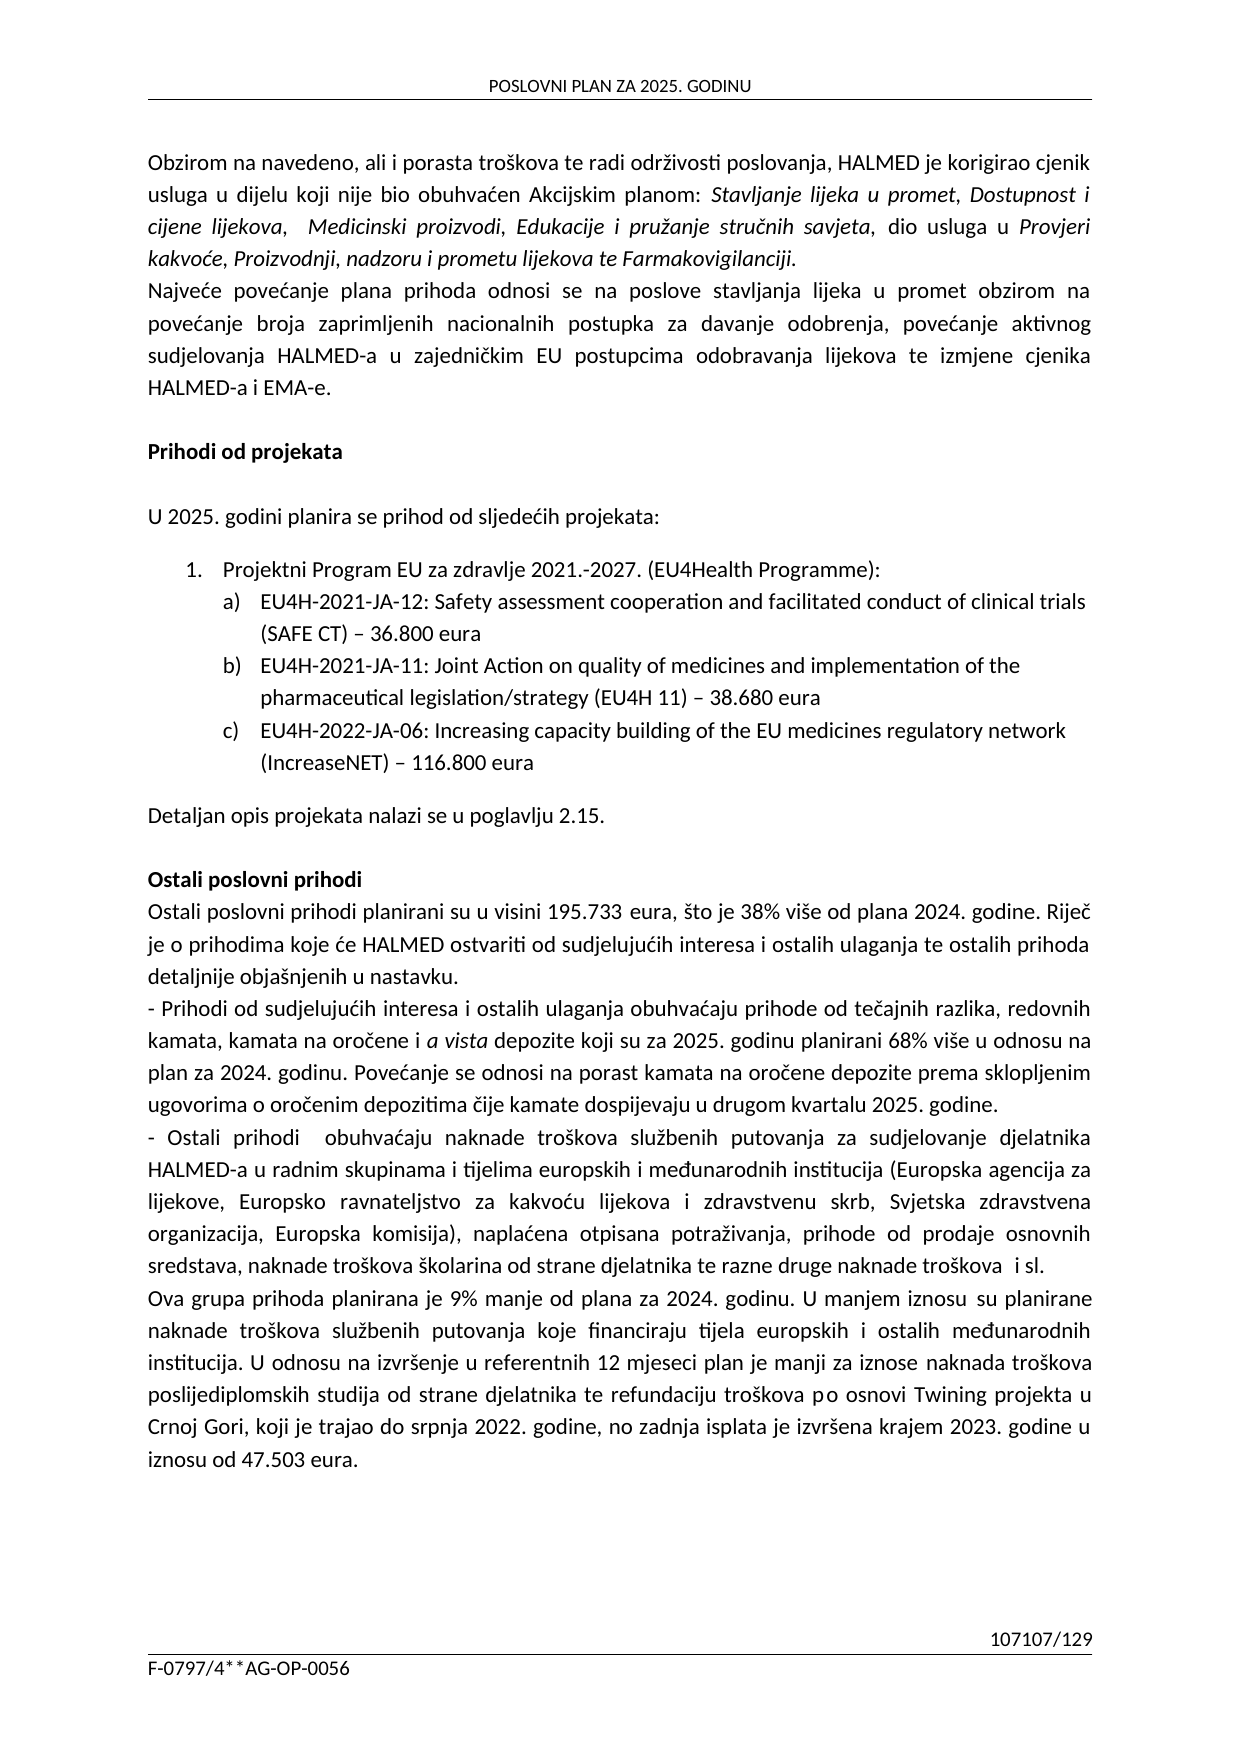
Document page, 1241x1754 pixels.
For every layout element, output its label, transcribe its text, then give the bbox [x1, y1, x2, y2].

text Prihodi od projekata [148, 437, 1092, 465]
list EU4H-2021-JA-12: Safety assessment cooperation and facilitated conduct of clinical trials (SAFE CT) – 36.800 eura [223, 587, 1092, 647]
text - Ostali prihodi obuhvaćaju naknade troškova službenih putovanja za sudjelovanje djelatnika HALMED-a u radnim skupinama i tijelima europskih i međunarodnih institucija (Europska agencija za lijekove, Europsko ravnateljstvo za kakvoću lijekova i zdravstvenu skrb, Svjetska zdravstvena organizacija, Europska komisija), naplaćena otpisana potraživanja, prihode od prodaje osnovnih sredstava, naknade troškova školarina od strane djelatnika te razne druge naknade troškova i sl. [148, 1123, 1092, 1279]
list EU4H-2022-JA-06: Increasing capacity building of the EU medicines regulatory network (IncreaseNET) – 116.800 eura [223, 716, 1092, 776]
text Obzirom na navedeno, ali i porasta troškova te radi održivosti poslovanja, HALMED je korigirao cjenik usluga u dijelu koji nije bio obuhvaćen Akcijskim planom: Stavljanje lijeka u promet, Dostupnost i cijene lijekova, Medicinski proizvodi, Edukacije i pružanje stručnih savjeta, dio usluga u Provjeri kakvoće, Proizvodnji, nadzoru i prometu lijekova te Farmakovigilanciji. [148, 148, 1092, 272]
text U 2025. godini planira se prihod od sljedećih projekata: [148, 502, 1092, 530]
text Najveće povećanje plana prihoda odnosi se na poslove stavljanja lijeka u promet obzirom na povećanje broja zaprimljenih nacionalnih postupka za davanje odobrenja, povećanje aktivnog sudjelovanja HALMED-a u zajedničkim EU postupcima odobravanja lijekova te izmjene cjenika HALMED-a i EMA-e. [148, 276, 1092, 401]
list Projektni Program EU za zdravlje 2021.-2027. (EU4Health Programme): [185, 555, 1092, 583]
list EU4H-2021-JA-11: Joint Action on quality of medicines and implementation of the pharmaceutical legislation/strategy (EU4H 11) – 38.680 eura [223, 651, 1092, 712]
text - Prihodi od sudjelujućih interesa i ostalih ulaganja obuhvaćaju prihode od tečajnih razlika, redovnih kamata, kamata na oročene i a vista depozite koji su za 2025. godinu planirani 68% više u odnosu na plan za 2024. godinu. Povećanje se odnosi na porast kamata na oročene depozite prema sklopljenim ugovorima o oročenim depozitima čije kamate dospijevaju u drugom kvartalu 2025. godine. [148, 994, 1092, 1119]
text Ostali poslovni prihodi planirani su u visini 195.733 eura, što je 38% više od plana 2024. godine. Riječ je o prihodima koje će HALMED ostvariti od sudjelujućih interesa i ostalih ulaganja te ostalih prihoda detaljnije objašnjenih u nastavku. [148, 897, 1092, 990]
text Detaljan opis projekata nalazi se u poglavlju 2.15. [148, 801, 1092, 829]
text Ova grupa prihoda planirana je 9% manje od plana za 2024. godinu. U manjem iznosu su planirane naknade troškova službenih putovanja koje financiraju tijela europskih i ostalih međunarodnih institucija. U odnosu na izvršenje u referentnih 12 mjeseci plan je manji za iznose naknada troškova poslijediplomskih studija od strane djelatnika te refundaciju troškova po osnovi Twining projekta u Crnoj Gori, koji je trajao do srpnja 2022. godine, no zadnja isplata je izvršena krajem 2023. godine u iznosu od 47.503 eura. [148, 1284, 1092, 1473]
text Ostali poslovni prihodi [148, 865, 1076, 893]
